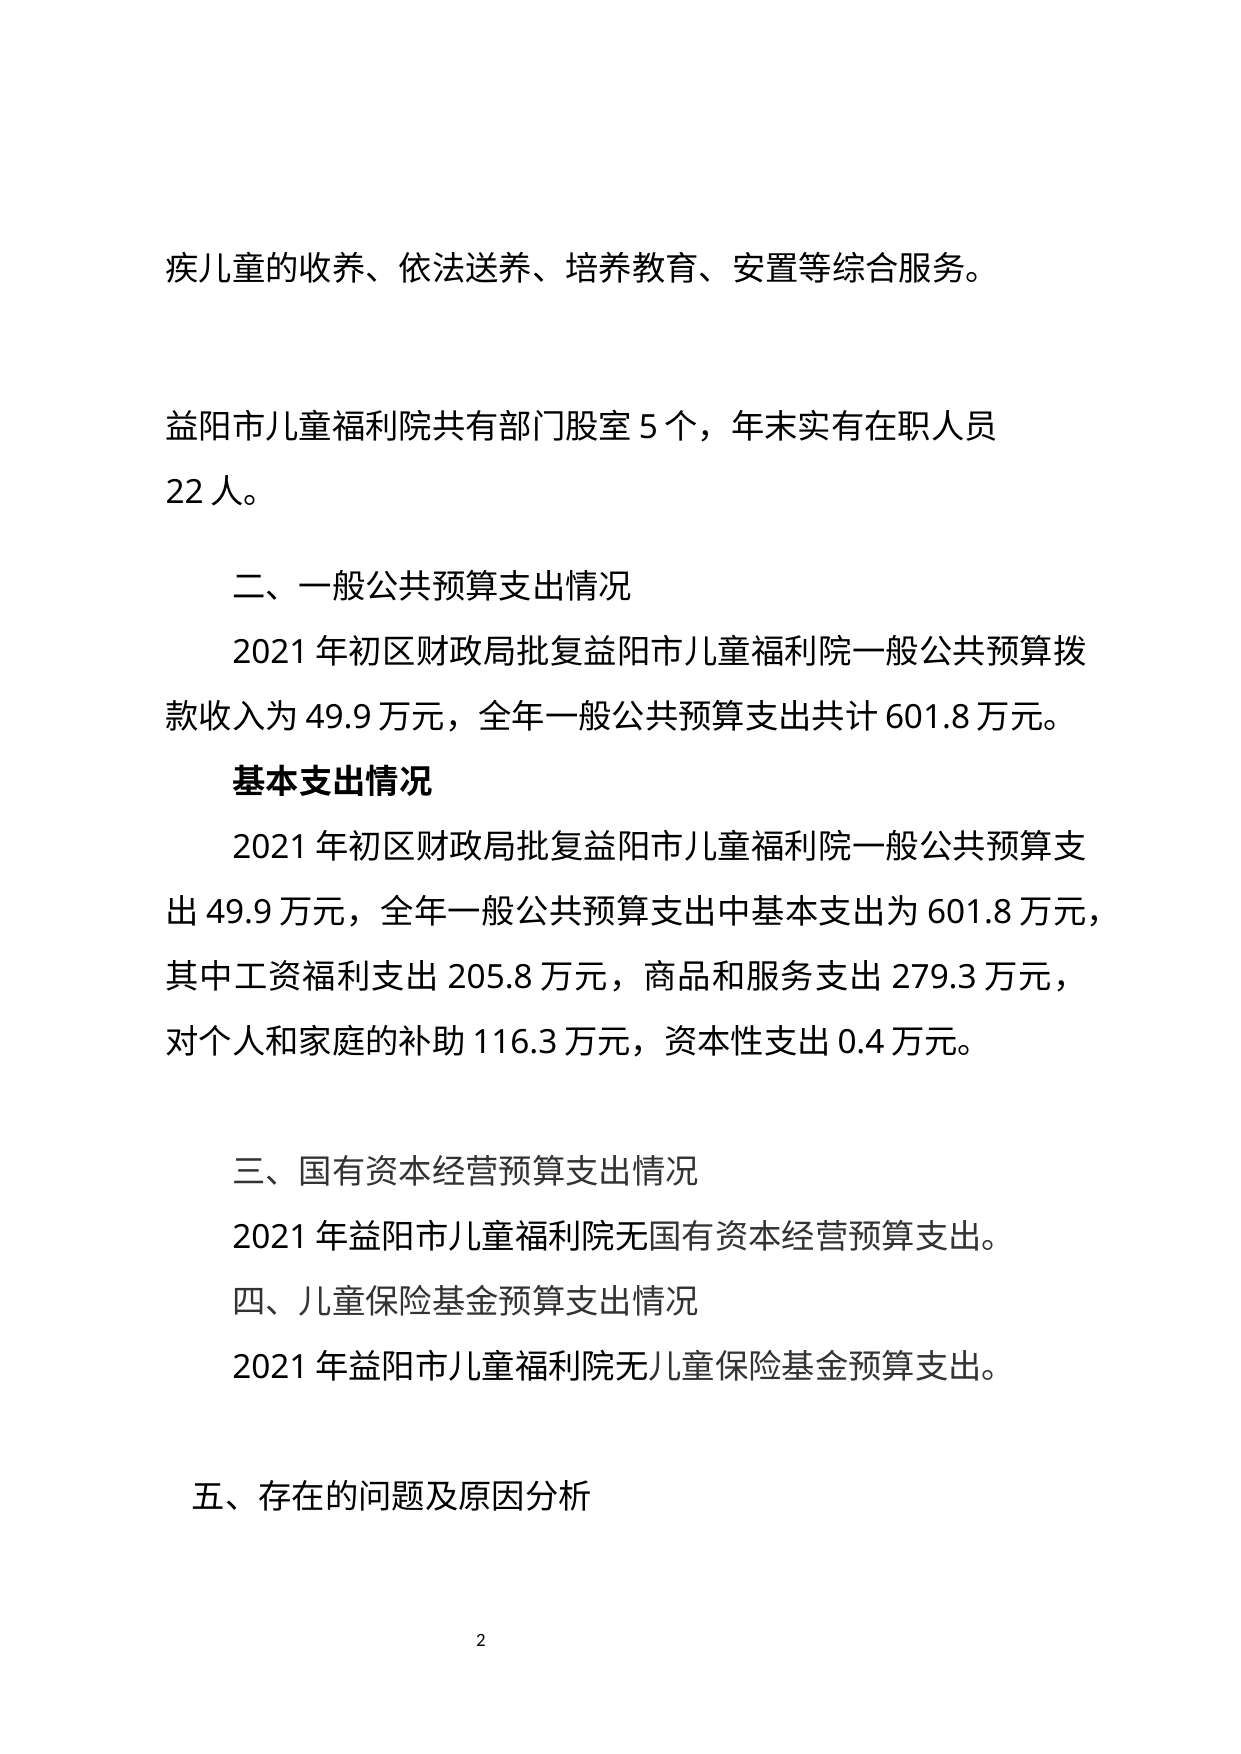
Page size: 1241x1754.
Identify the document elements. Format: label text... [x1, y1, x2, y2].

text 益阳市儿童福利院共有部门股室5个，年末实有在职人员22人。 [165, 392, 1020, 522]
list 2021年初区财政局批复益阳市儿童福利院一般公共预算拨款收入为49.9万元，全年一般公共预算支出共计601.8万元。 [165, 616, 1087, 746]
list 2021年益阳市儿童福利院无儿童保险基金预算支出。 [165, 1331, 1087, 1396]
text 五、存在的问题及原因分析 [165, 1461, 1087, 1526]
list 一般公共预算支出情况 [165, 551, 1087, 616]
list 2021年初区财政局批复益阳市儿童福利院一般公共预算支出49.9万元，全年一般公共预算支出中基本支出为601.8万元，其中工资福利支出205.8万元，商品和服务支出279.3万元，对个人和家庭的补助116.3万元，资本性支出0.4万元。 [165, 811, 1087, 1071]
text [165, 233, 1087, 298]
list 儿童保险基金预算支出情况 [165, 1266, 1087, 1331]
list 基本支出情况 [165, 746, 1087, 811]
list 国有资本经营预算支出情况 [165, 1136, 1087, 1201]
list 2021年益阳市儿童福利院无国有资本经营预算支出。 [165, 1201, 1087, 1266]
